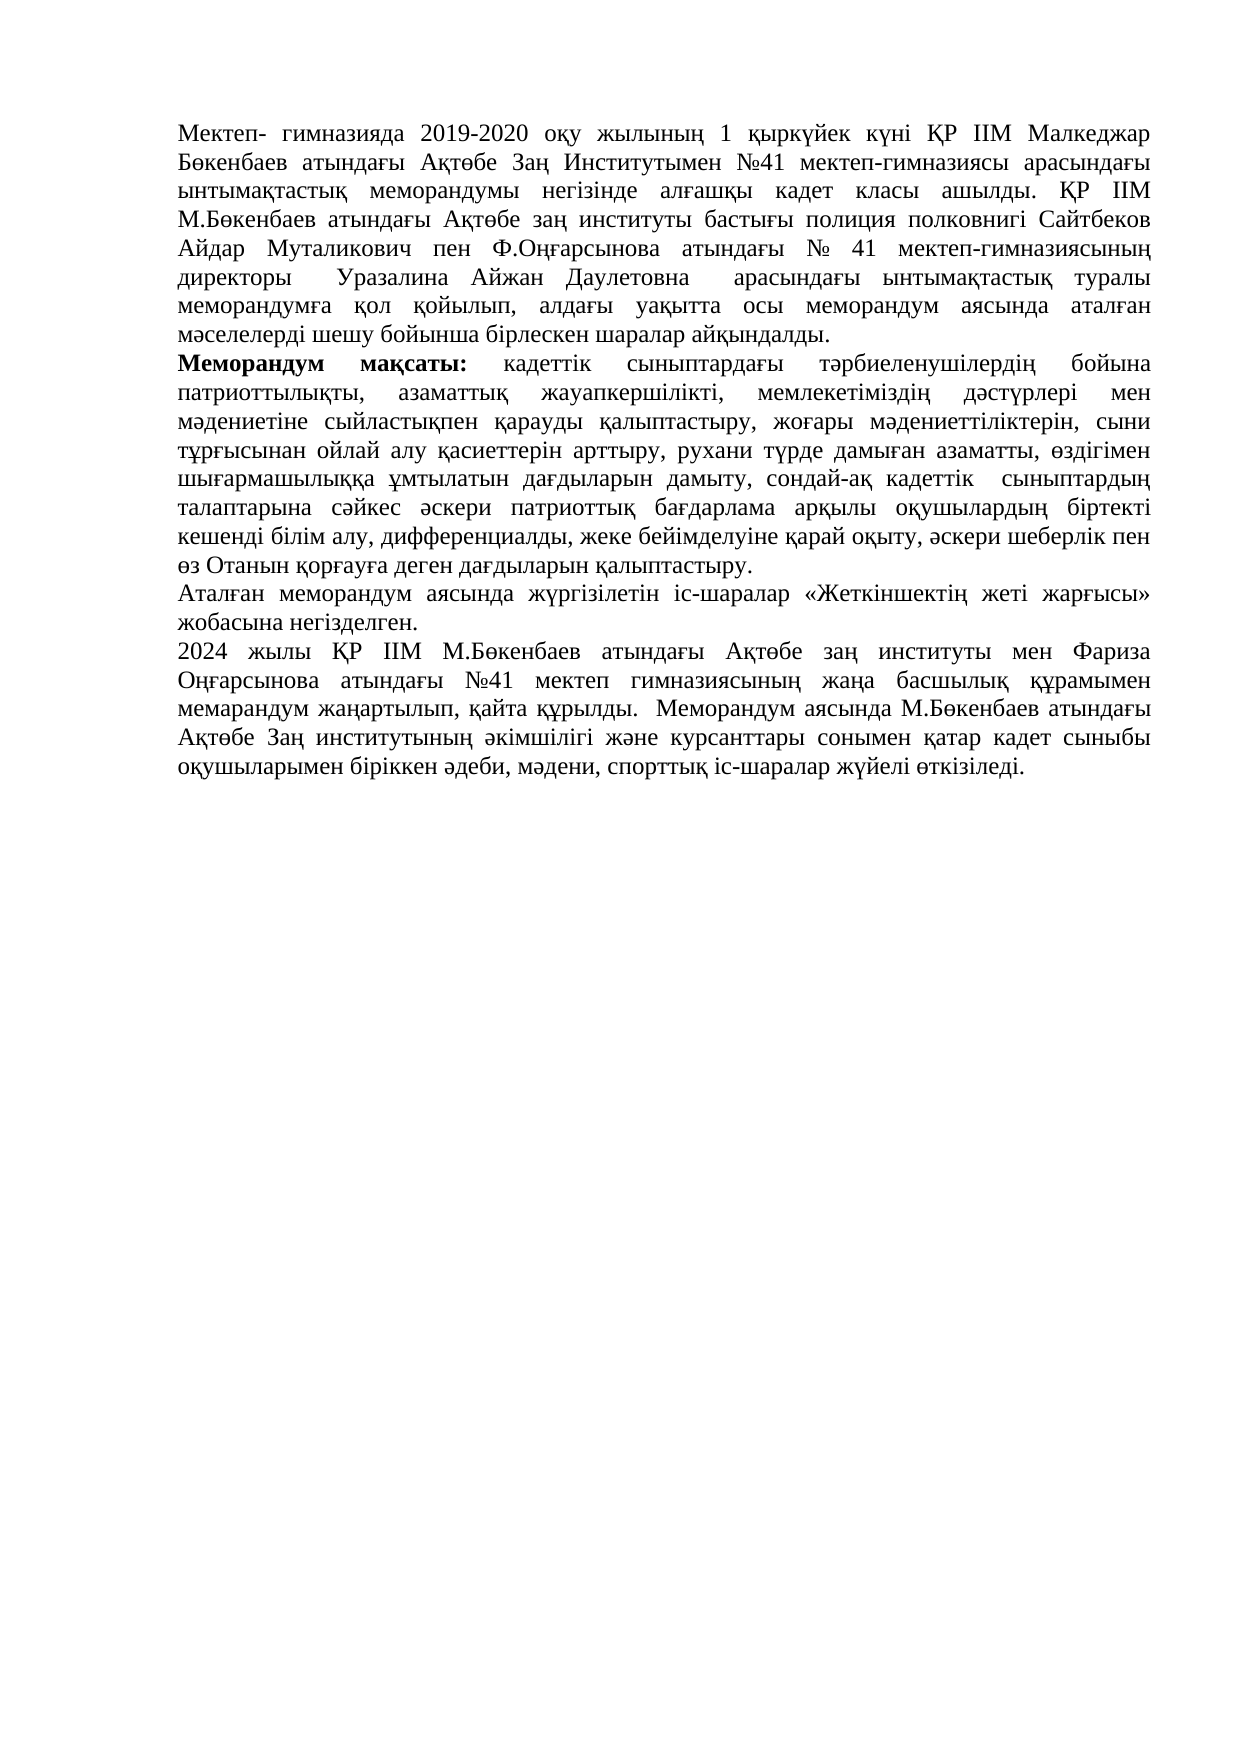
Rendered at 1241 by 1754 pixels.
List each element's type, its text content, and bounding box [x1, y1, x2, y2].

text Меморандум мақсаты: кадеттік сыныптардағы тәрбиеленушілердің бойына патриоттылықты, азаматтық жауапкершілікті, мемлекетіміздің дәстүрлері мен мәдениетіне сыйластықпен қарауды қалыптастыру, жоғары мәдениеттіліктерін, сыни тұрғысынан ойлай алу қасиеттерін арттыру, рухани түрде дамыған азаматты, өздігімен шығармашылыққа ұмтылатын дағдыларын дамыту, сондай-ақ кадеттік сыныптардың талаптарына сәйкес әскери патриоттық бағдарлама арқылы оқушылардың біртекті кешенді білім алу, дифференциалды, жеке бейімделуіне қарай оқыту, әскери шеберлік пен өз Отанын қорғауға деген дағдыларын қалыптастыру. [177, 348, 1152, 578]
text Аталған меморандум аясында жүргізілетін іс-шаралар «Жеткіншектің жеті жарғысы» жобасына негізделген. [177, 578, 1152, 636]
text Мектеп- гимназияда 2019-2020 оқу жылының 1 қыркүйек күні ҚР ІІМ Малкеджар Бөкенбаев атындағы Ақтөбе Заң Институтымен №41 мектеп-гимназиясы арасындағы ынтымақтастық меморандумы негізінде алғашқы кадет класы ашылды. ҚР ІІМ М.Бөкенбаев атындағы Ақтөбе заң институты бастығы полиция полковнигі Сайтбеков Айдар Муталикович пен Ф.Оңғарсынова атындағы № 41 мектеп-гимназиясының директоры Уразалина Айжан Даулетовна арасындағы ынтымақтастық туралы меморандумға қол қойылып, алдағы уақытта осы меморандум аясында аталған мәселелерді шешу бойынша бірлескен шаралар айқындалды. [177, 118, 1152, 348]
text 2024 жылы ҚР ІІМ М.Бөкенбаев атындағы Ақтөбе заң институты мен Фариза Оңғарсынова атындағы №41 мектеп гимназиясының жаңа басшылық құрамымен мемарандум жаңартылып, қайта құрылды. Меморандум аясында М.Бөкенбаев атындағы Ақтөбе Заң институтының әкімшілігі және курсанттары сонымен қатар кадет сыныбы оқушыларымен біріккен әдеби, мәдени, спорттық іс-шаралар жүйелі өткізіледі. [177, 636, 1152, 780]
